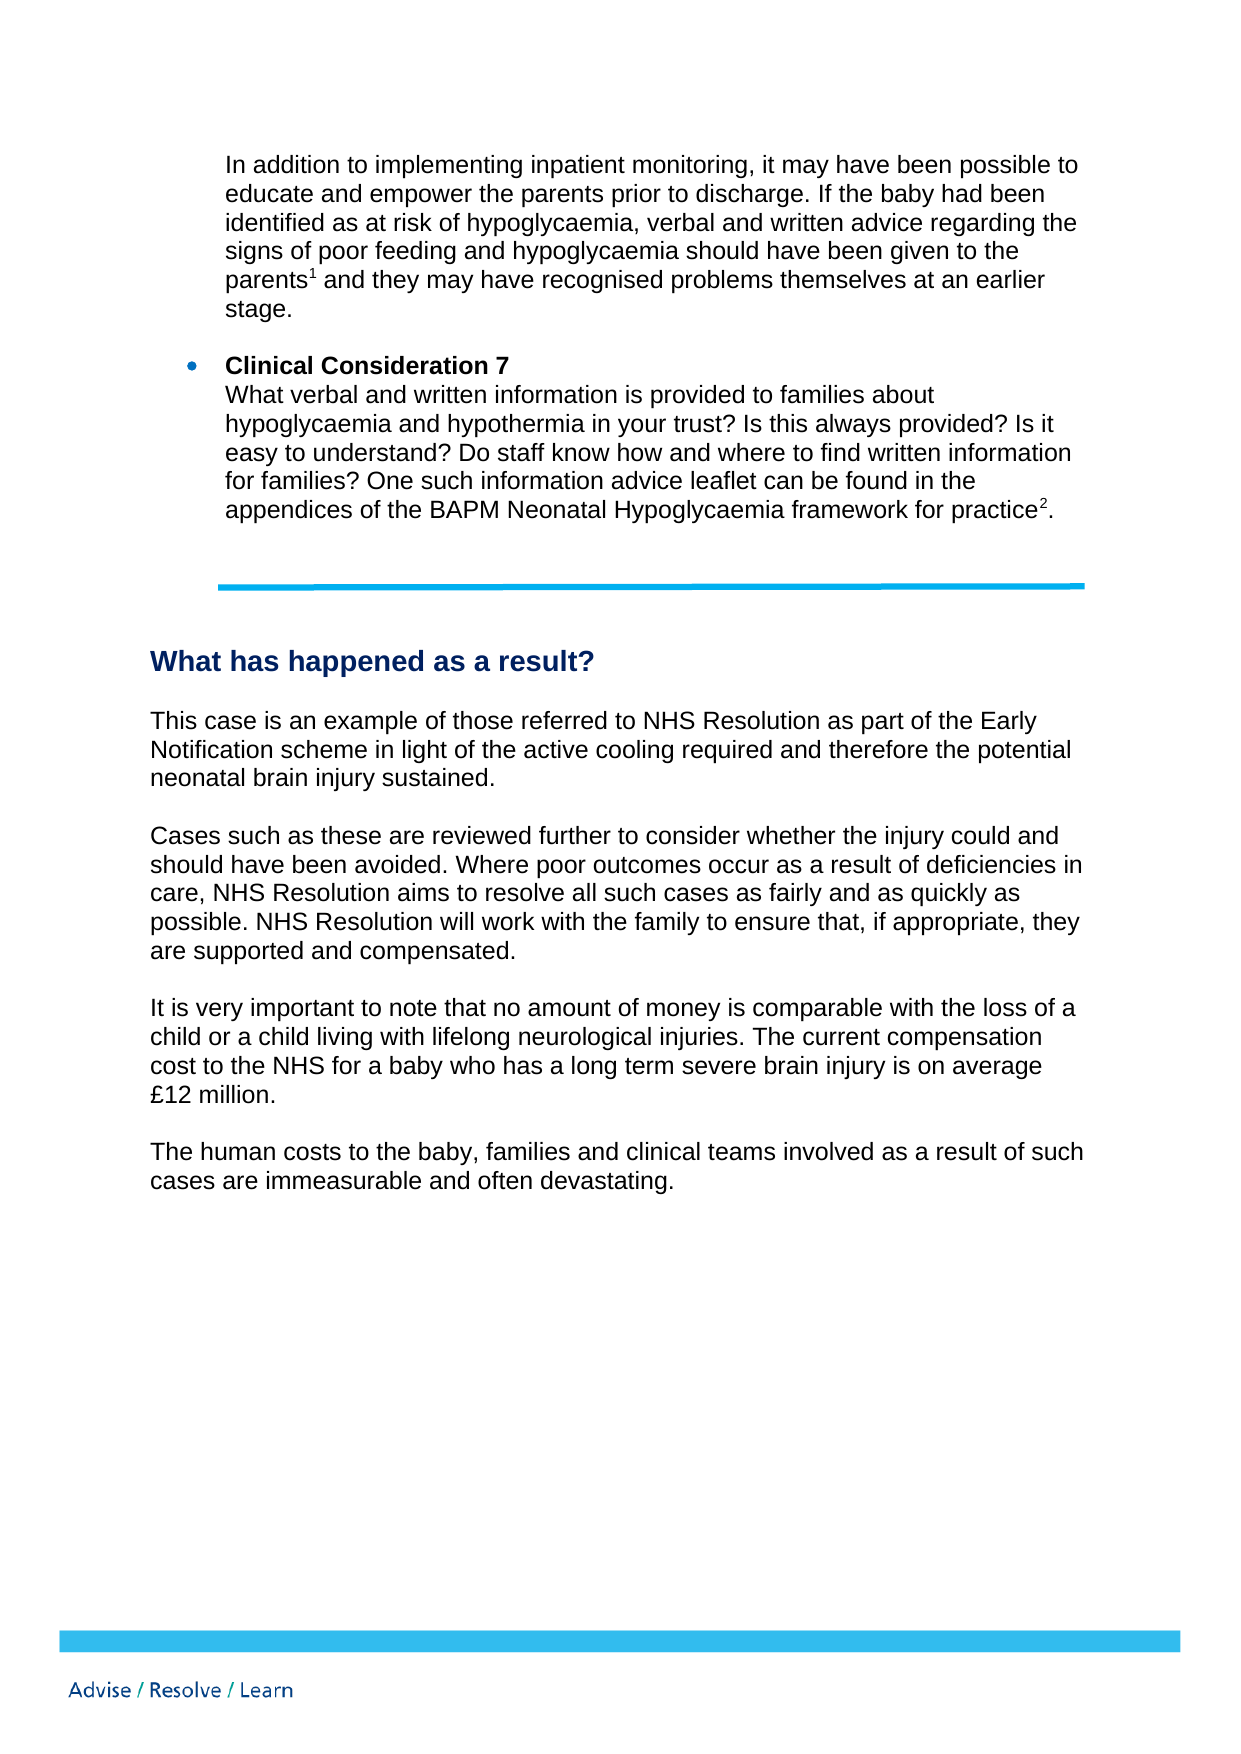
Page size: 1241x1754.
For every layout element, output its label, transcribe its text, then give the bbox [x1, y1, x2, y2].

list What verbal and written information is provided to families about hypoglycaemia and hypothermia in your trust? Is this always provided? Is it easy to understand? Do staff know how and where to find written information for families? One such information advice leaflet can be found in the appendices of the BAPM Neonatal Hypoglycaemia framework for practice2. [225, 380, 1090, 524]
picture [59, 1630, 1181, 1701]
text This case is an example of those referred to NHS Resolution as part of the Early Notification scheme in light of the active cooling required and therefore the potential neonatal brain injury sustained. [150, 706, 1090, 792]
text The human costs to the baby, families and clinical teams involved as a result of such cases are immeasurable and often devastating. [150, 1137, 1090, 1195]
text In addition to implementing inpatient monitoring, it may have been possible to educate and empower the parents prior to discharge. If the baby had been identified as at risk of hypoglycaemia, verbal and written advice regarding the signs of poor feeding and hypoglycaemia should have been given to the parents1 and they may have recognised problems themselves at an earlier stage. [225, 150, 1090, 322]
text It is very important to note that no amount of money is comparable with the loss of a child or a child living with lifelong neurological injuries. The current compensation cost to the NHS for a baby who has a long term severe brain injury is on average £12 million. [150, 993, 1090, 1108]
list Clinical Consideration 7 [187, 351, 1090, 380]
text Cases such as these are reviewed further to consider whether the injury could and should have been avoided. Where poor outcomes occur as a result of deficiencies in care, NHS Resolution aims to resolve all such cases as fairly and as quickly as possible. NHS Resolution will work with the family to ensure that, if appropriate, they are supported and compensated. [150, 821, 1090, 965]
text What has happened as a result? [150, 644, 1090, 677]
